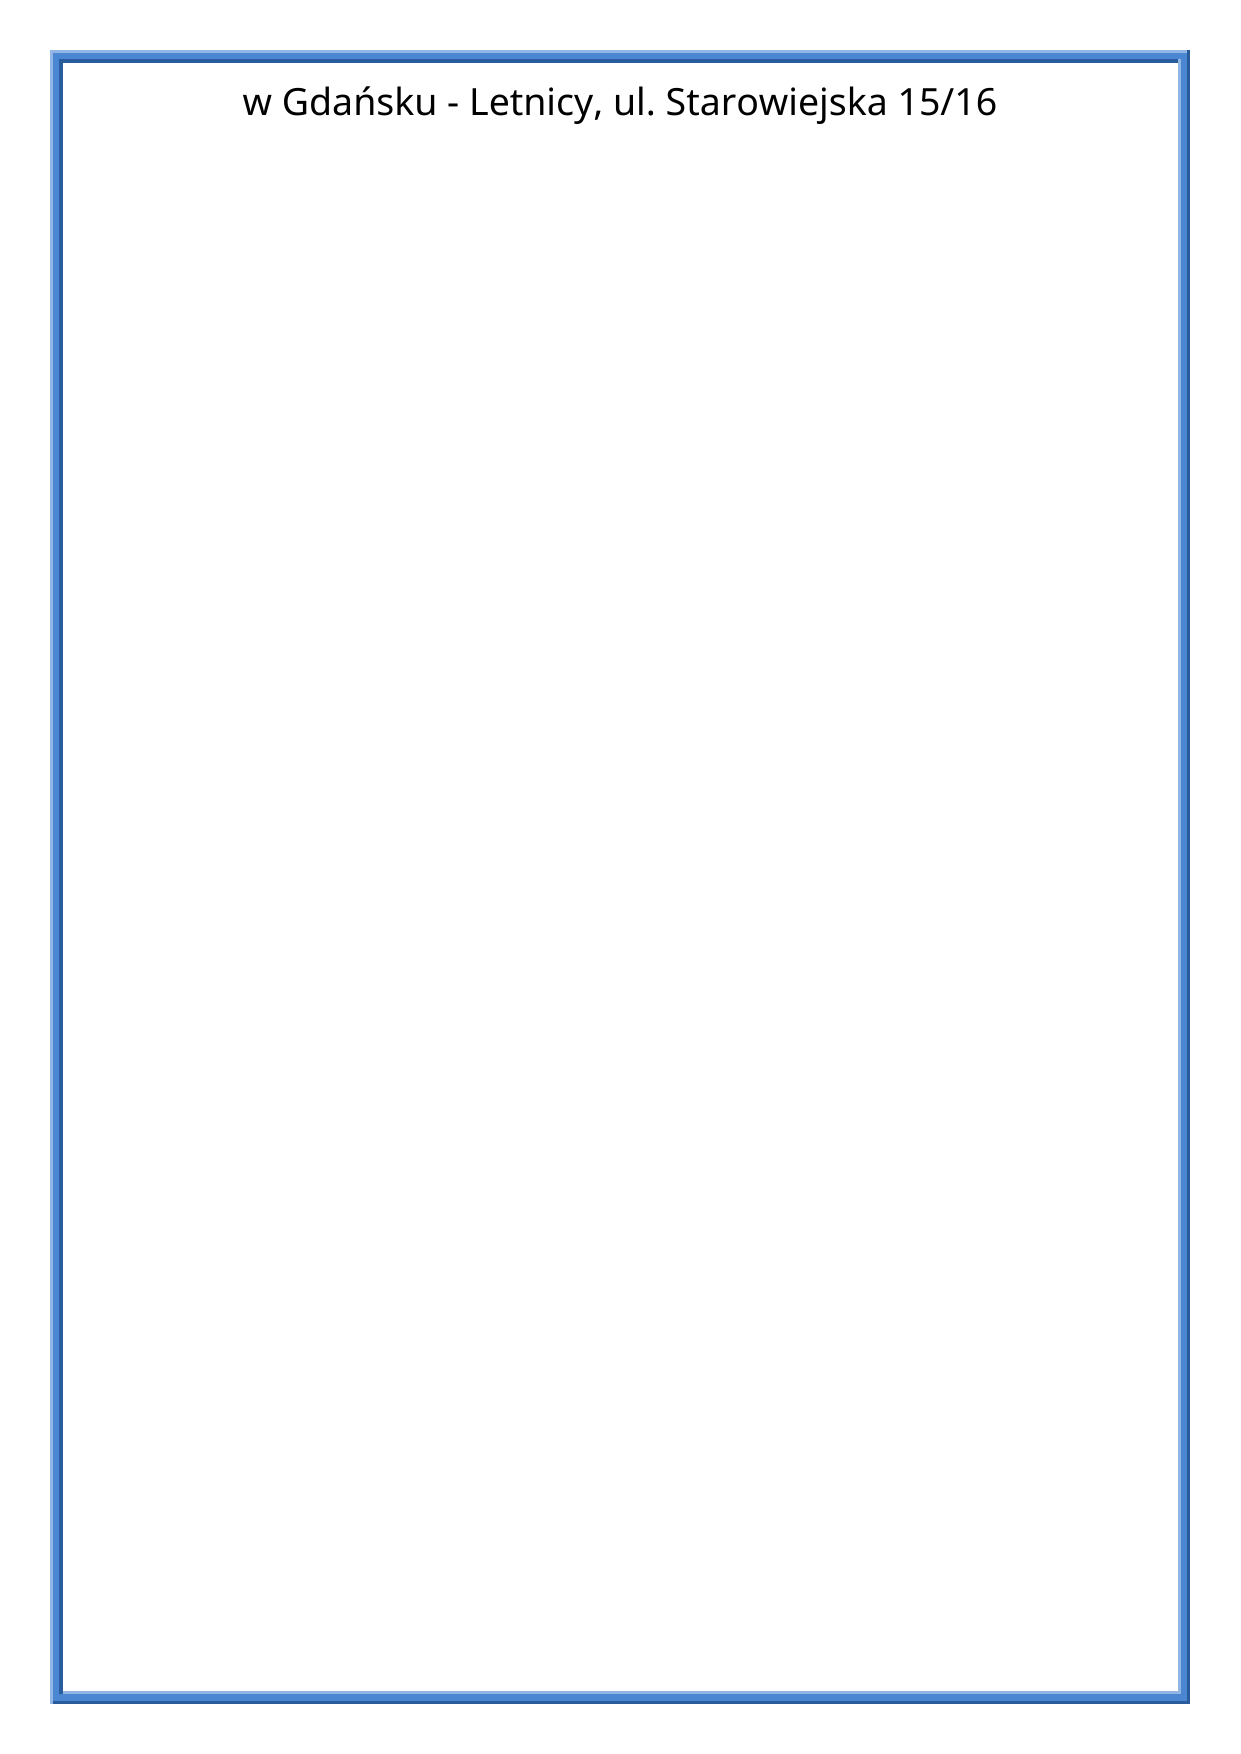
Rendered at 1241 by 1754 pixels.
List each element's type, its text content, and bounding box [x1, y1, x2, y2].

text w Gdańsku - Letnicy, ul. Starowiejska 15/16 [75, 75, 1165, 126]
